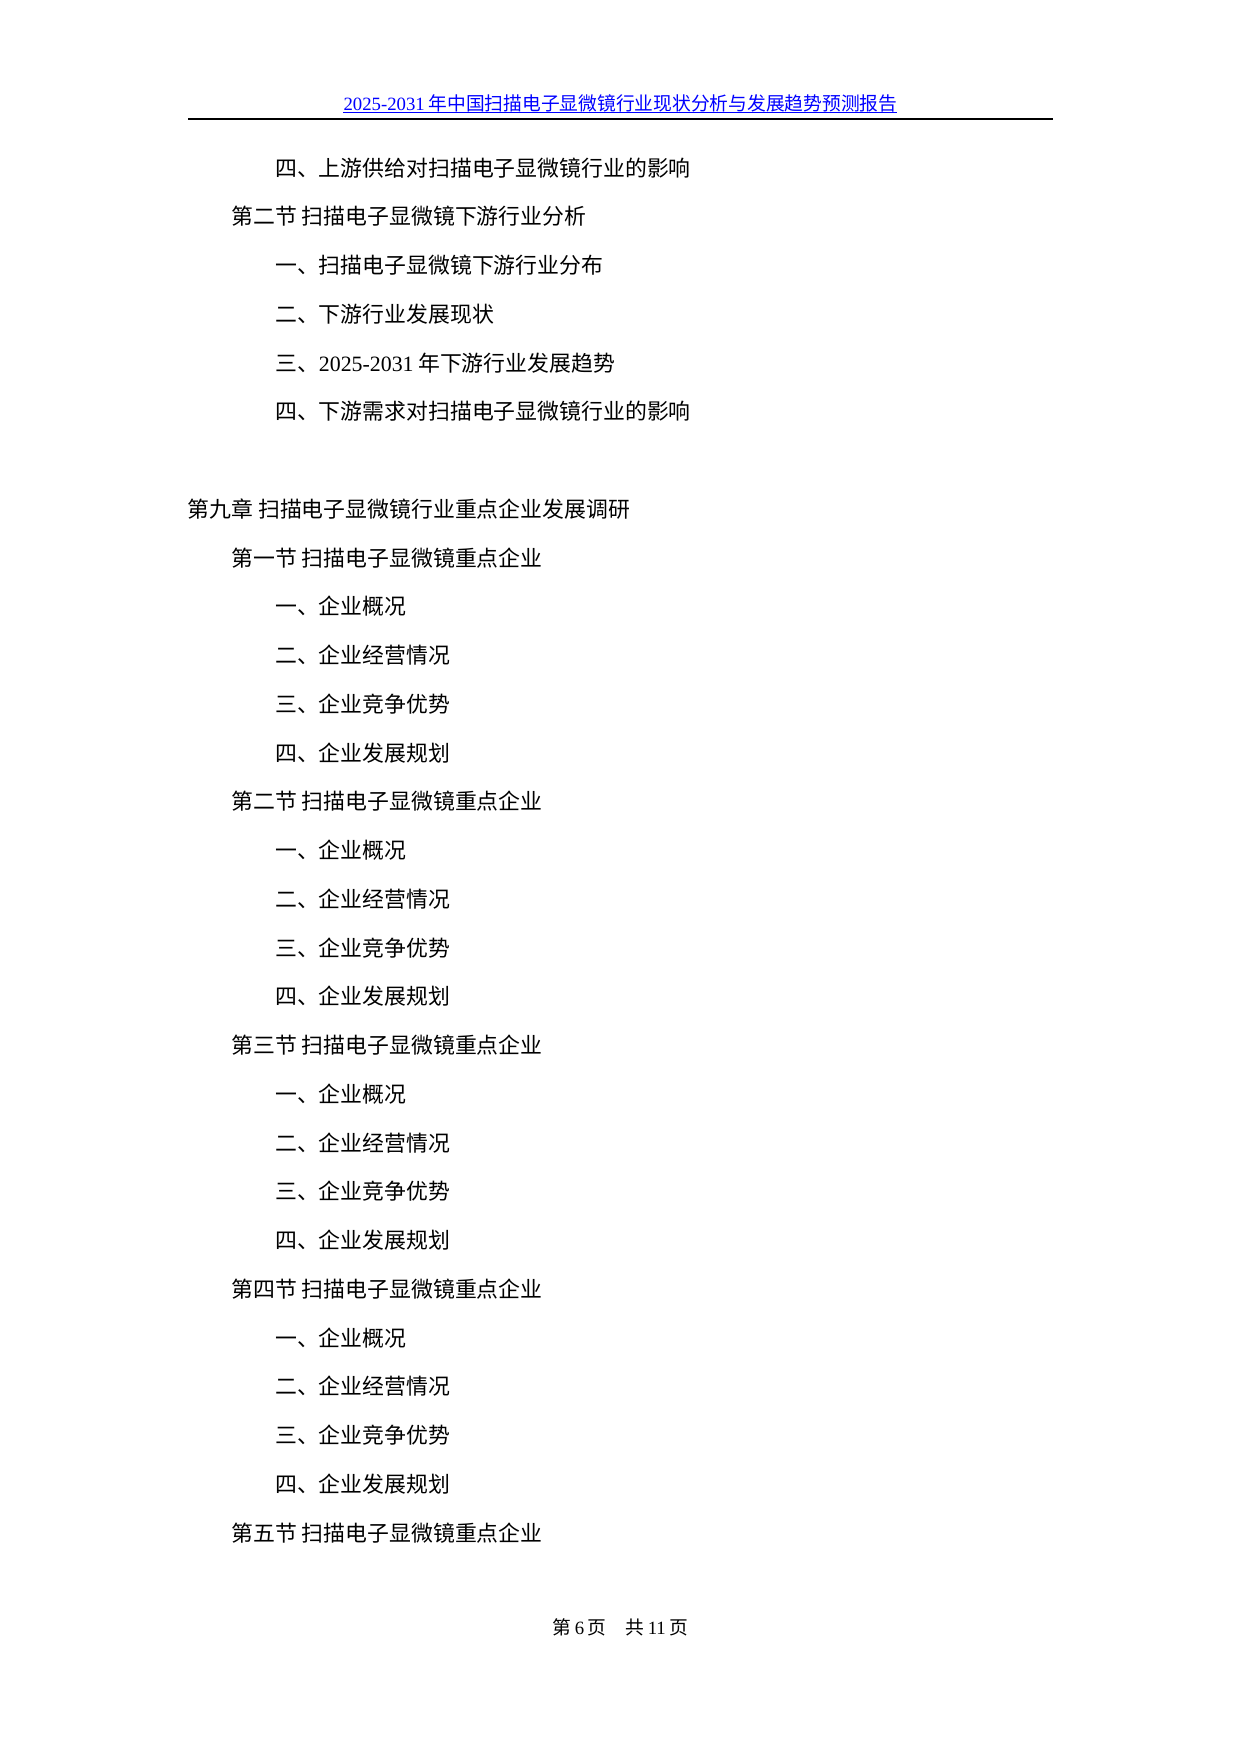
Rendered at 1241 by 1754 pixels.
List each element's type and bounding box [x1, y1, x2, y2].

text [187, 150, 1053, 1548]
